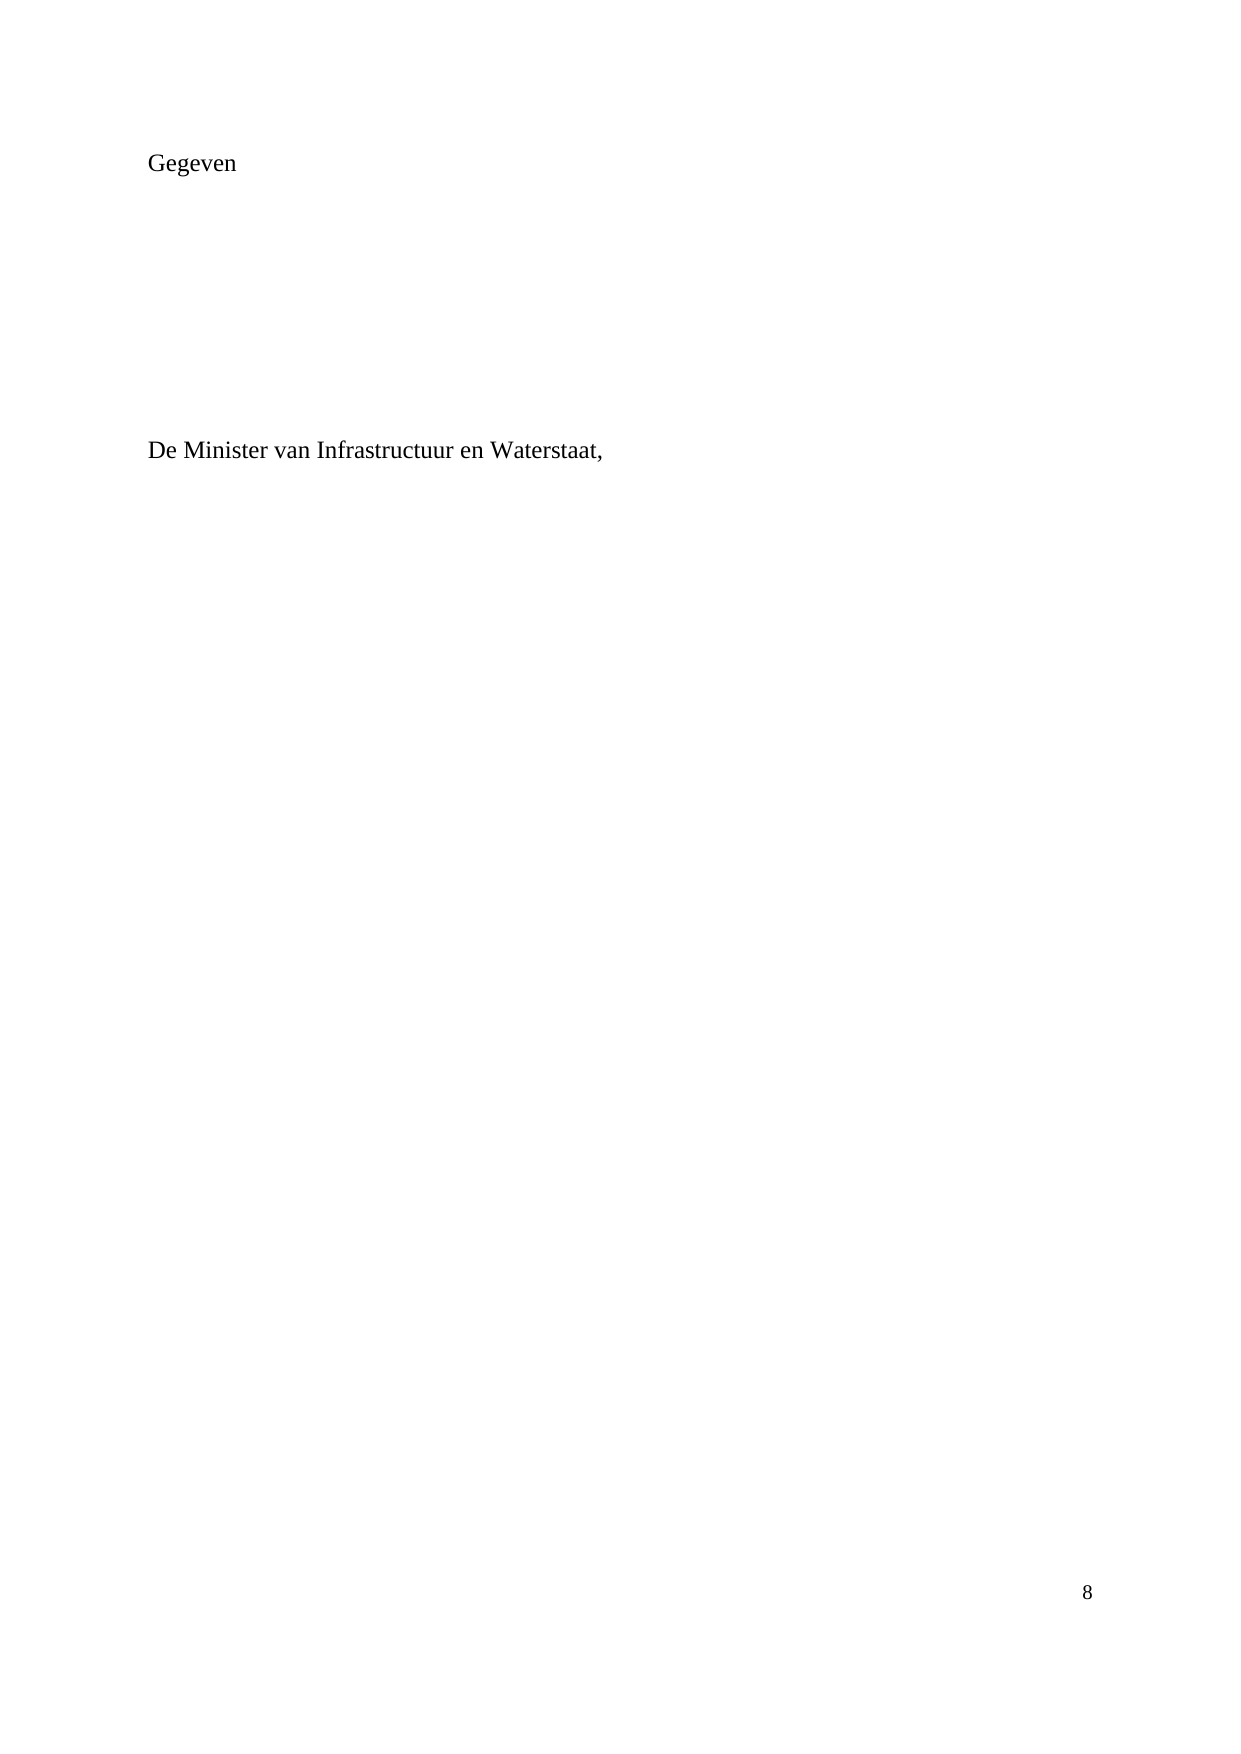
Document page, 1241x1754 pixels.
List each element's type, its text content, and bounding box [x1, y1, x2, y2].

text De Minister van Infrastructuur en Waterstaat, [148, 435, 1092, 464]
text Gegeven [148, 148, 1092, 176]
